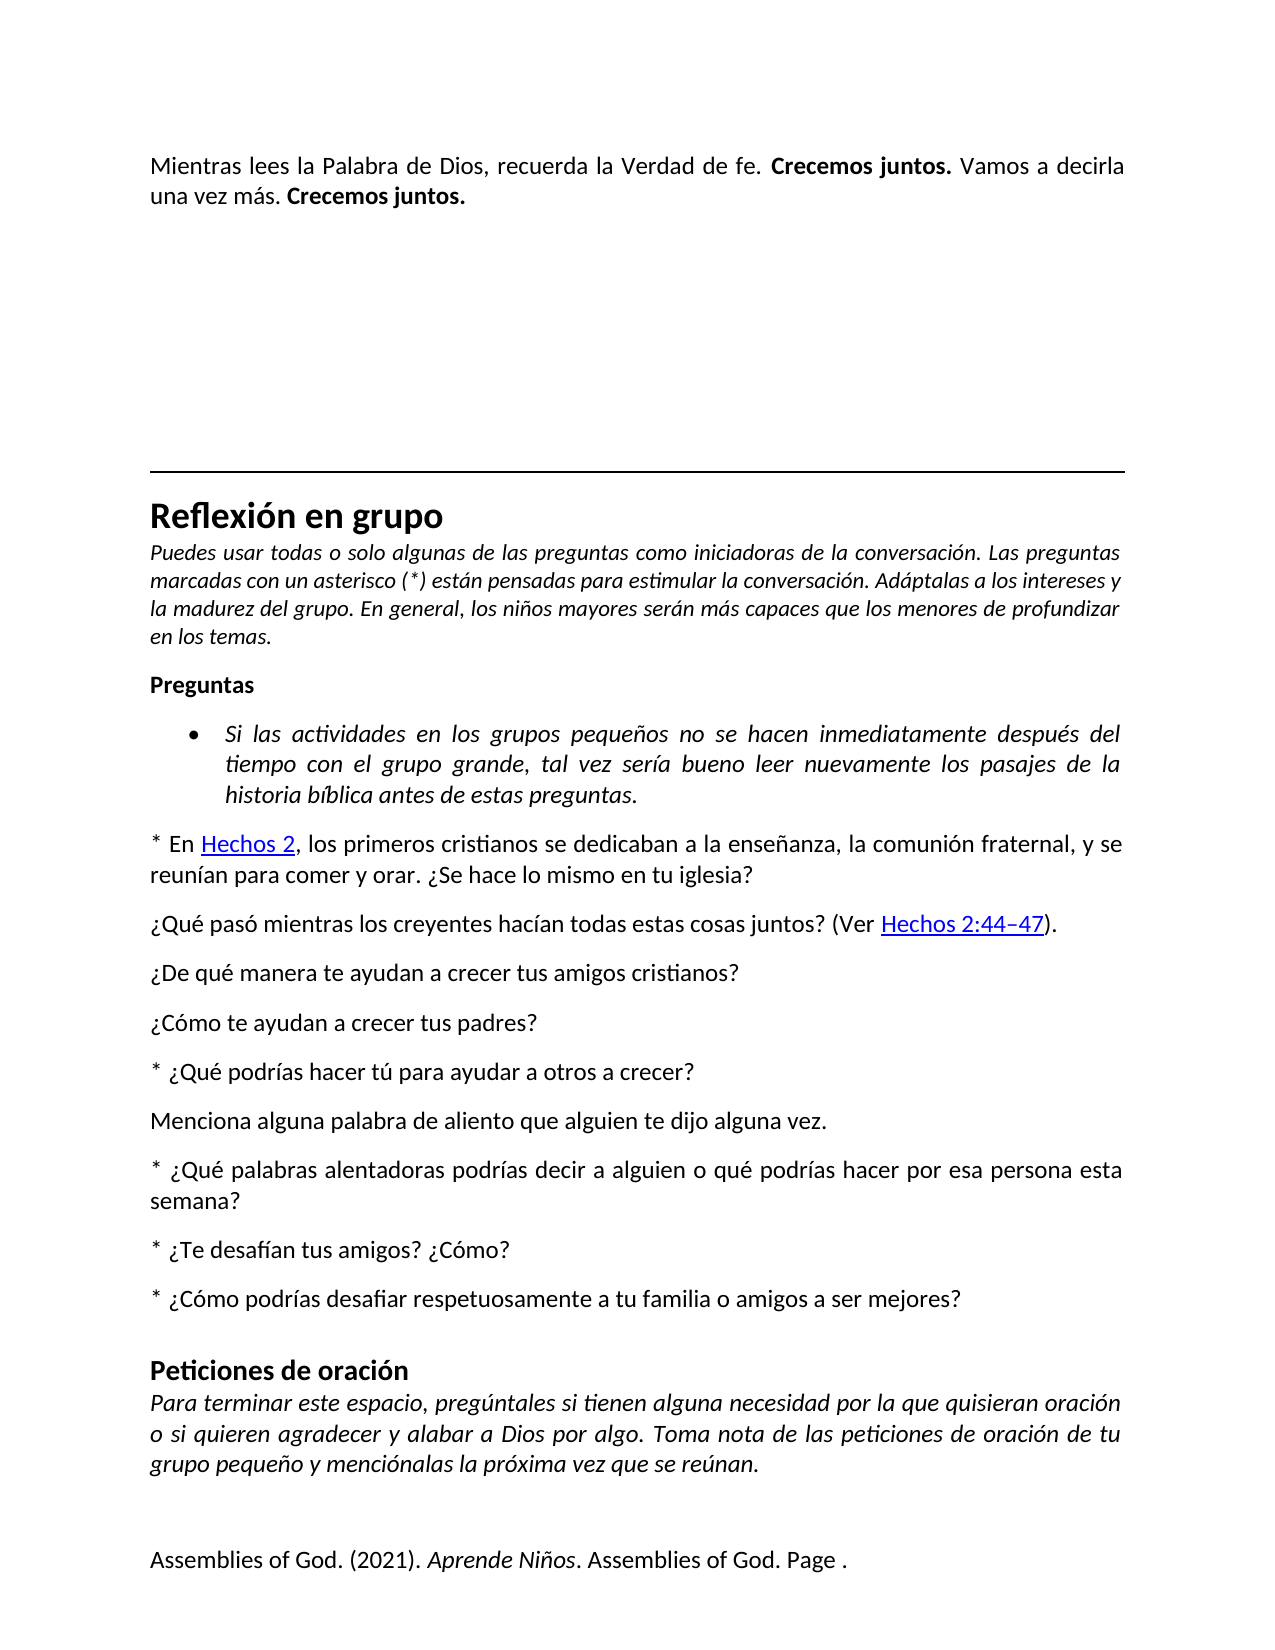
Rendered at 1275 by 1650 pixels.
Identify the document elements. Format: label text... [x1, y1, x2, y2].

text Peticiones de oración [150, 1352, 1125, 1387]
text Mientras lees la Palabra de Dios, recuerda la Verdad de fe. Crecemos juntos. Vamos a decirla una vez más. Crecemos juntos. [150, 150, 1125, 211]
text * En Hechos 2, los primeros cristianos se dedicaban a la enseñanza, la comunión fraternal, y se reunían para comer y orar. ¿Se hace lo mismo en tu iglesia? [150, 828, 1125, 889]
text ¿De qué manera te ayudan a crecer tus amigos cristianos? [150, 957, 1125, 988]
text Puedes usar todas o solo algunas de las preguntas como iniciadoras de la conversación. Las preguntas marcadas con un asterisco (*) están pensadas para estimular la conversación. Adáptalas a los intereses y la madurez del grupo. En general, los niños mayores serán más capaces que los menores de profundizar en los temas. [150, 538, 1125, 650]
text * ¿Cómo podrías desafiar respetuosamente a tu familia o amigos a ser mejores? [150, 1284, 1125, 1314]
text ¿Cómo te ayudan a crecer tus padres? [150, 1007, 1125, 1037]
text * ¿Qué palabras alentadoras podrías decir a alguien o qué podrías hacer por esa persona esta semana? [150, 1154, 1125, 1216]
text Preguntas [150, 669, 1125, 699]
text Reflexión en grupo [150, 492, 1125, 538]
text Para terminar este espacio, pregúntales si tienen alguna necesidad por la que quisieran oración o si quieren agradecer y alabar a Dios por algo. Toma nota de las peticiones de oración de tu grupo pequeño y menciónalas la próxima vez que se reúnan. [150, 1387, 1125, 1479]
text * ¿Qué podrías hacer tú para ayudar a otros a crecer? [150, 1056, 1125, 1087]
text ¿Qué pasó mientras los creyentes hacían todas estas cosas juntos? (Ver Hechos 2:44–47). [150, 908, 1125, 939]
text Menciona alguna palabra de aliento que alguien te dijo alguna vez. [150, 1105, 1125, 1136]
text * ¿Te desafían tus amigos? ¿Cómo? [150, 1234, 1125, 1265]
text • Si las actividades en los grupos pequeños no se hacen inmediatamente después del tiempo con el grupo grande, tal vez sería bueno leer nuevamente los pasajes de la historia bíblica antes de estas preguntas. [187, 718, 1125, 810]
